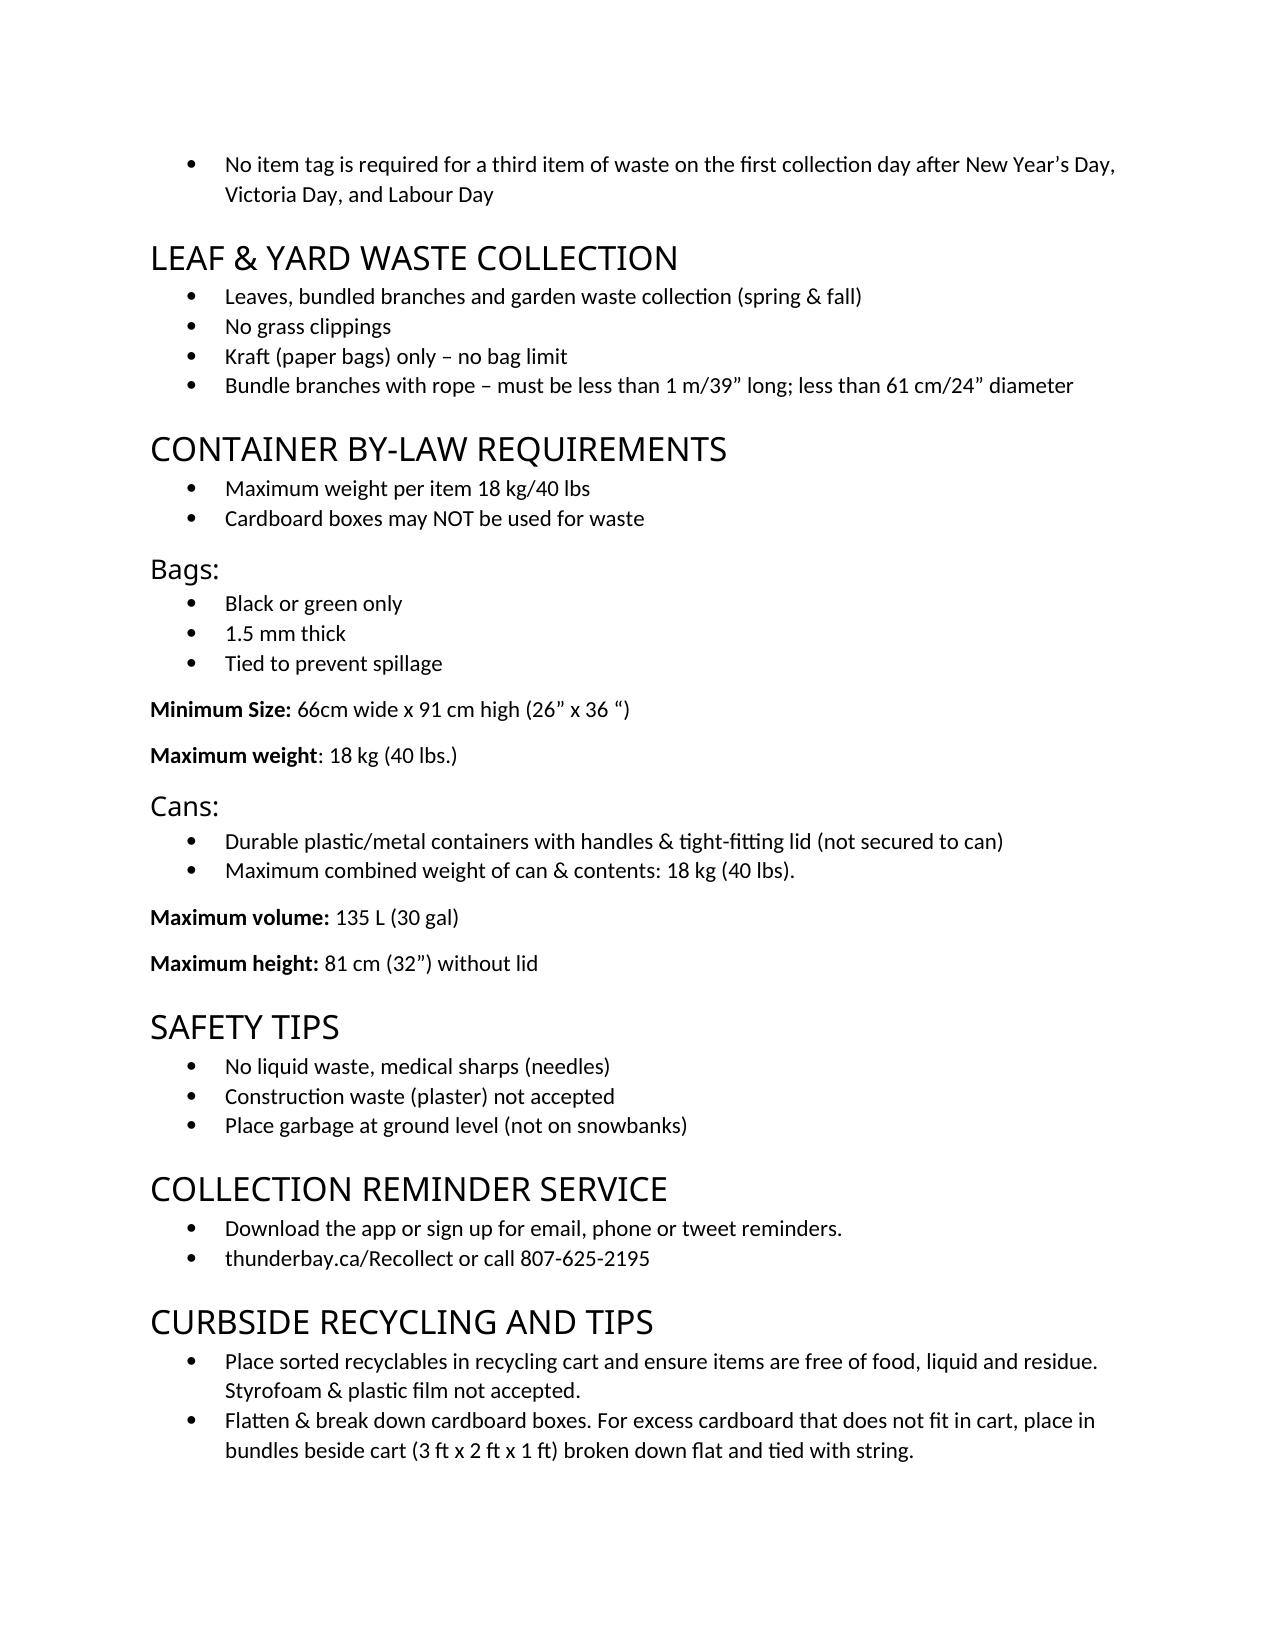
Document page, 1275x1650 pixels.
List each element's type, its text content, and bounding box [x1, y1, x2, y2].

list Place sorted recyclables in recycling cart and ensure items are free of food, liquid and residue. Styrofoam & plastic film not accepted. [187, 1347, 1125, 1404]
list Bundle branches with rope – must be less than 1 m/39” long; less than 61 cm/24” diameter [187, 372, 1125, 399]
subtitle Bags: [150, 550, 1125, 587]
list Tied to prevent spillage [187, 649, 1125, 677]
list Cardboard boxes may NOT be used for waste [187, 504, 1125, 532]
list No item tag is required for a third item of waste on the first collection day after New Year’s Day, Victoria Day, and Labour Day [187, 150, 1125, 208]
subtitle Cans: [150, 788, 1125, 825]
list 1.5 mm thick [187, 619, 1125, 647]
subtitle SAFETY TIPS [150, 1004, 1125, 1049]
subtitle CONTAINER BY-LAW REQUIREMENTS [150, 426, 1125, 472]
list Construction waste (plaster) not accepted [187, 1082, 1125, 1110]
list No grass clippings [187, 312, 1125, 340]
list Kraft (paper bags) only – no bag limit [187, 342, 1125, 370]
text Maximum weight: 18 kg (40 lbs.) [150, 742, 1125, 769]
subtitle LEAF & YARD WASTE COLLECTION [150, 234, 1125, 280]
list No liquid waste, medical sharps (needles) [187, 1052, 1125, 1080]
text Minimum Size: 66cm wide x 91 cm high (26” x 36 “) [150, 695, 1125, 723]
list Leaves, bundled branches and garden waste collection (spring & fall) [187, 282, 1125, 311]
list Durable plastic/metal containers with handles & tight-fitting lid (not secured to can) [187, 827, 1125, 855]
list Place garbage at ground level (not on snowbanks) [187, 1112, 1125, 1139]
text Maximum height: 81 cm (32”) without lid [150, 949, 1125, 977]
list Download the app or sign up for email, phone or tweet reminders. [187, 1214, 1125, 1242]
list Flatten & break down cardboard boxes. For excess cardboard that does not fit in cart, place in bundles beside cart (3 ft x 2 ft x 1 ft) broken down flat and tied with string. [187, 1406, 1125, 1464]
subtitle CURBSIDE RECYCLING AND TIPS [150, 1299, 1125, 1344]
list Maximum weight per item 18 kg/40 lbs [187, 474, 1125, 502]
list Black or green only [187, 589, 1125, 617]
list Maximum combined weight of can & contents: 18 kg (40 lbs). [187, 857, 1125, 885]
subtitle COLLECTION REMINDER SERVICE [150, 1166, 1125, 1212]
text Maximum volume: 135 L (30 gal) [150, 903, 1125, 931]
list thunderbay.ca/Recollect or call 807-625-2195 [187, 1244, 1125, 1272]
